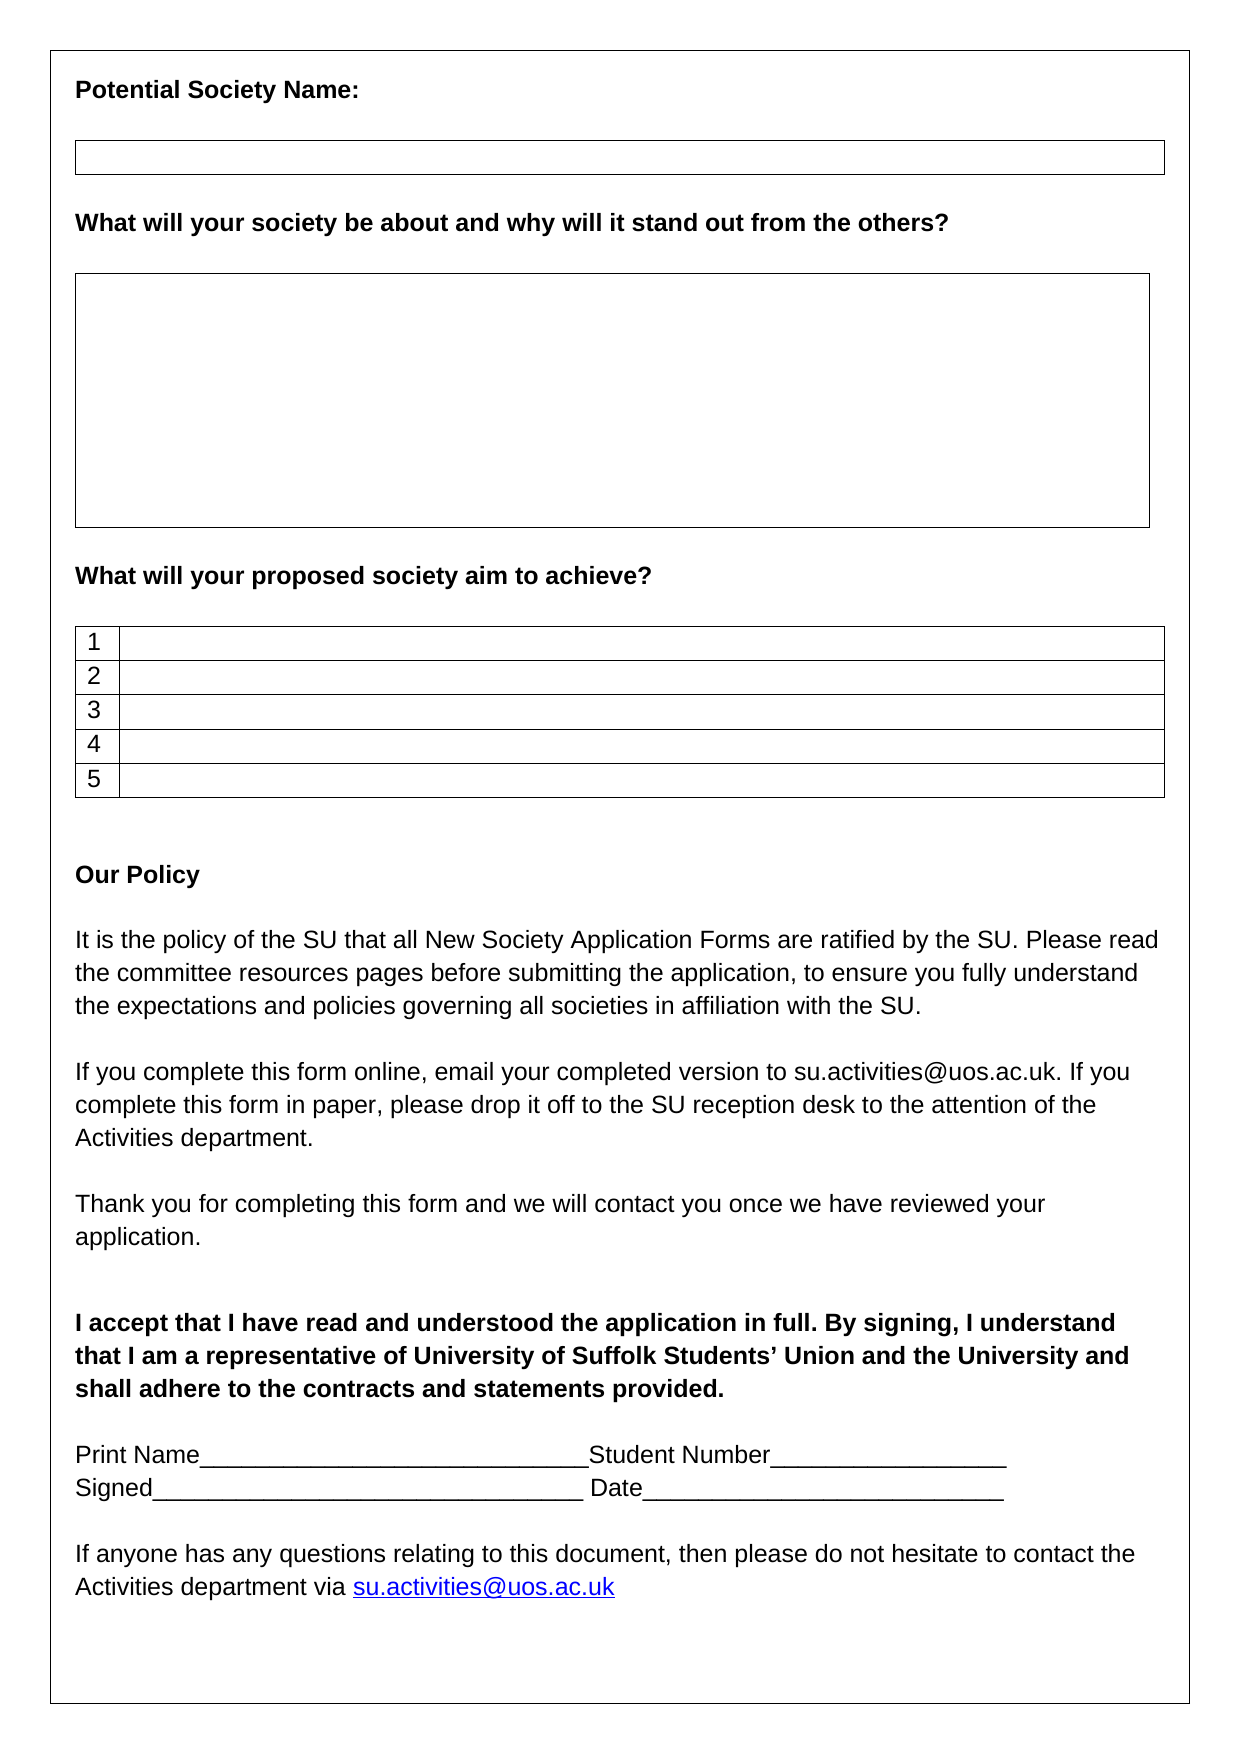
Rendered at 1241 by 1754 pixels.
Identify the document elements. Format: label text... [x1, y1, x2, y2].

table_cell [120, 764, 1164, 797]
table_cell 5 [76, 764, 119, 797]
table_cell 3 [76, 695, 119, 728]
text If you complete this form online, email your completed version to su.activities@uos.ac.uk. If you complete this form in paper, please drop it off to the SU reception desk to the attention of the Activities department. [75, 1057, 1165, 1152]
table_header 1 [76, 627, 119, 660]
text Signed_______________________________ Date__________________________ [75, 1473, 1165, 1502]
table_cell [120, 661, 1164, 694]
text If anyone has any questions relating to this document, then please do not hesitate to contact the Activities department via su.activities@uos.ac.uk [75, 1539, 1165, 1601]
table_header [76, 141, 1164, 174]
text Our Policy [75, 860, 1165, 921]
table_cell [120, 730, 1164, 762]
table_header [120, 627, 1164, 660]
text It is the policy of the SU that all New Society Application Forms are ratified by the SU. Please read the committee resources pages before submitting the application, to ensure you fully understand the expectations and policies governing all societies in affiliation with the SU. [75, 925, 1165, 1020]
text Thank you for completing this form and we will contact you once we have reviewed your application. [75, 1189, 1165, 1283]
table_cell 4 [76, 730, 119, 762]
table_cell [120, 695, 1164, 728]
table_header [76, 274, 1149, 527]
table_cell 2 [76, 661, 119, 694]
text What will your proposed society aim to achieve? [75, 528, 1165, 622]
text I accept that I have read and understood the application in full. By signing, I understand that I am a representative of University of Suffolk Students’ Union and the University and shall adhere to the contracts and statements provided. Print Name____________________________Student Number_________________ [75, 1308, 1165, 1469]
text Potential Society Name: [75, 75, 1165, 136]
text What will your society be about and why will it stand out from the others? [75, 175, 1165, 269]
